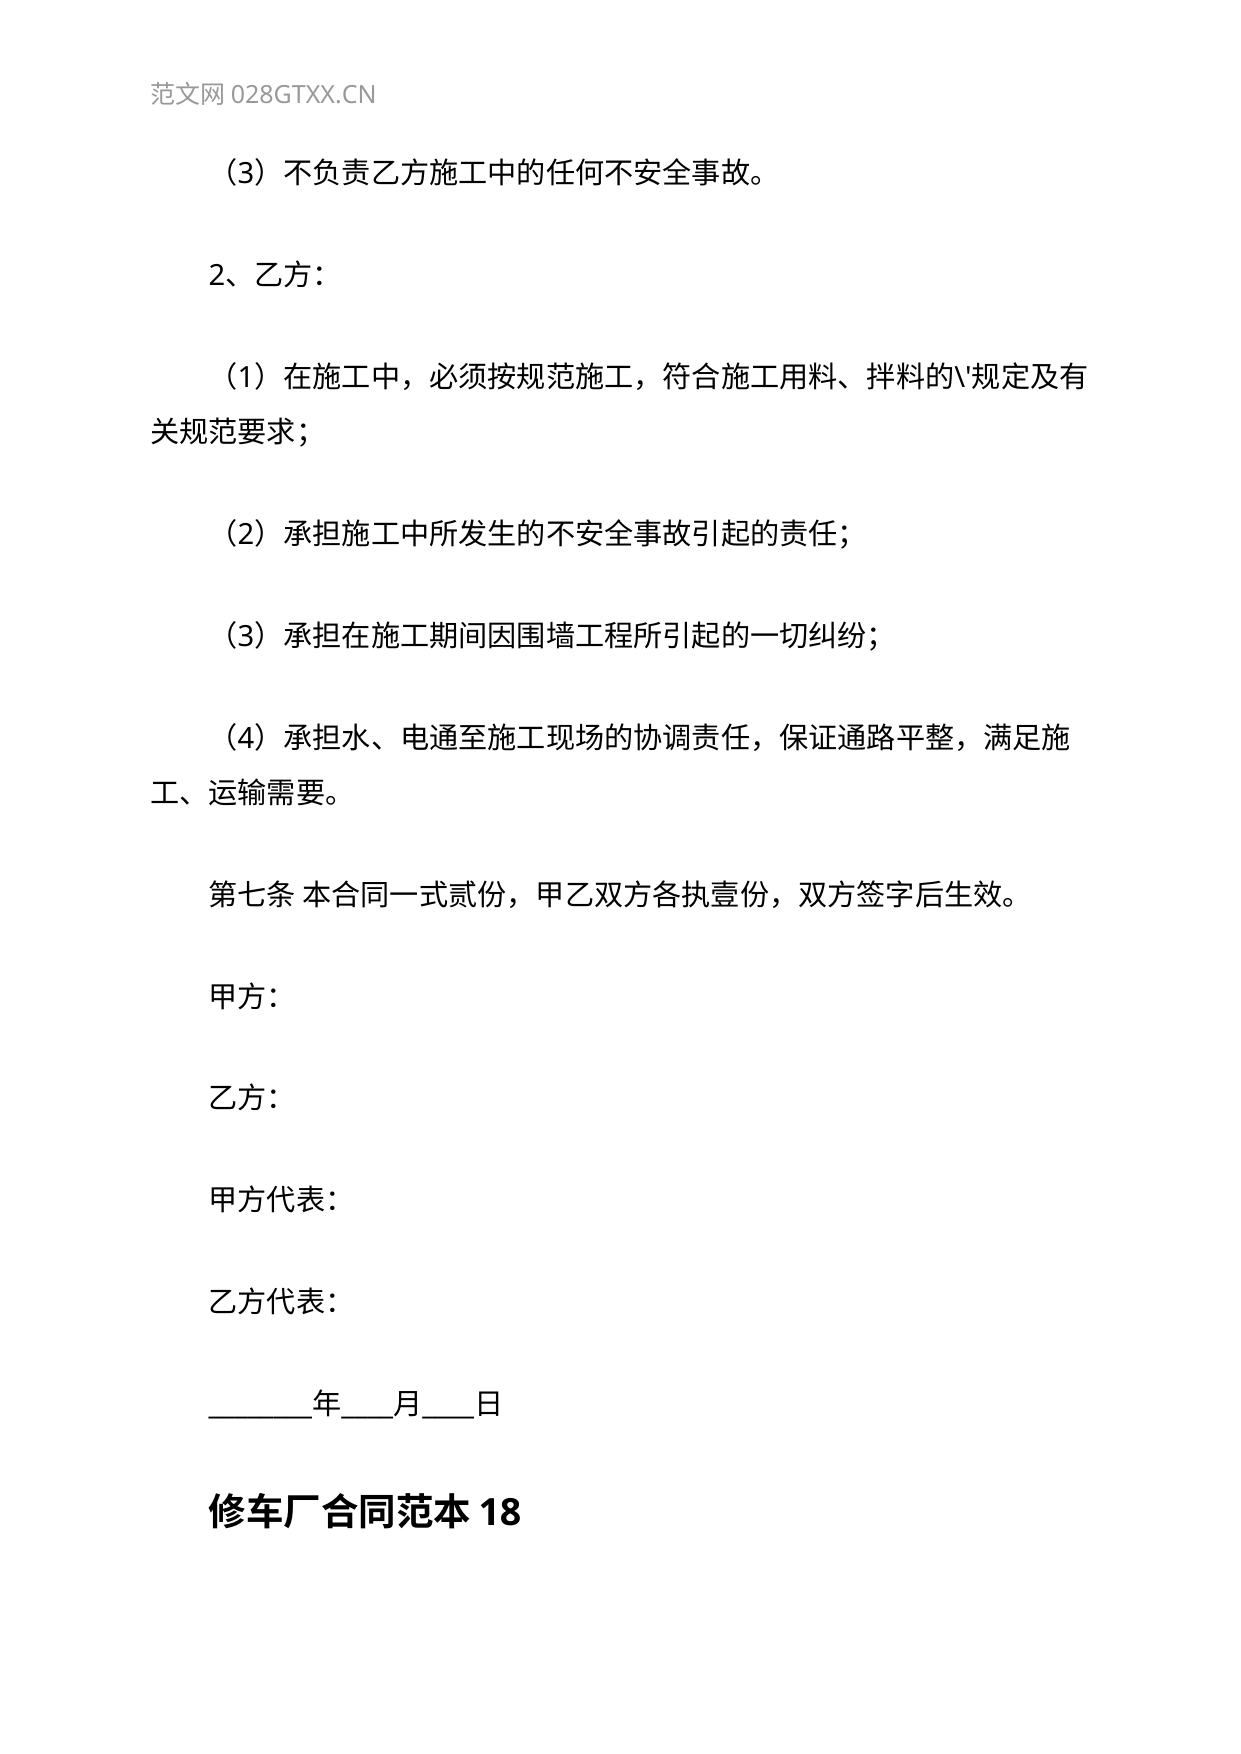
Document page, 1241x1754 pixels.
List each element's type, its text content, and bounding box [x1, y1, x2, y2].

text （2）承担施工中所发生的不安全事故引起的责任； [150, 511, 1090, 553]
text 修车厂合同范本18 [150, 1482, 1090, 1537]
text （3）承担在施工期间因围墙工程所引起的一切纠纷； [150, 613, 1090, 655]
text 甲方： [150, 973, 1090, 1016]
text （3）不负责乙方施工中的任何不安全事故。 [150, 150, 1090, 192]
text （4）承担水、电通至施工现场的协调责任，保证通路平整，满足施工、运输需要。 [150, 715, 1090, 812]
text 第七条 本合同一式贰份，甲乙双方各执壹份，双方签字后生效。 [150, 871, 1090, 914]
text 乙方： [150, 1075, 1090, 1117]
text ________年____月____日 [150, 1380, 1090, 1423]
text （1）在施工中，必须按规范施工，符合施工用料、拌料的\'规定及有关规范要求； [150, 354, 1090, 451]
text 2、乙方： [150, 252, 1090, 294]
text 乙方代表： [150, 1278, 1090, 1321]
text 甲方代表： [150, 1177, 1090, 1219]
